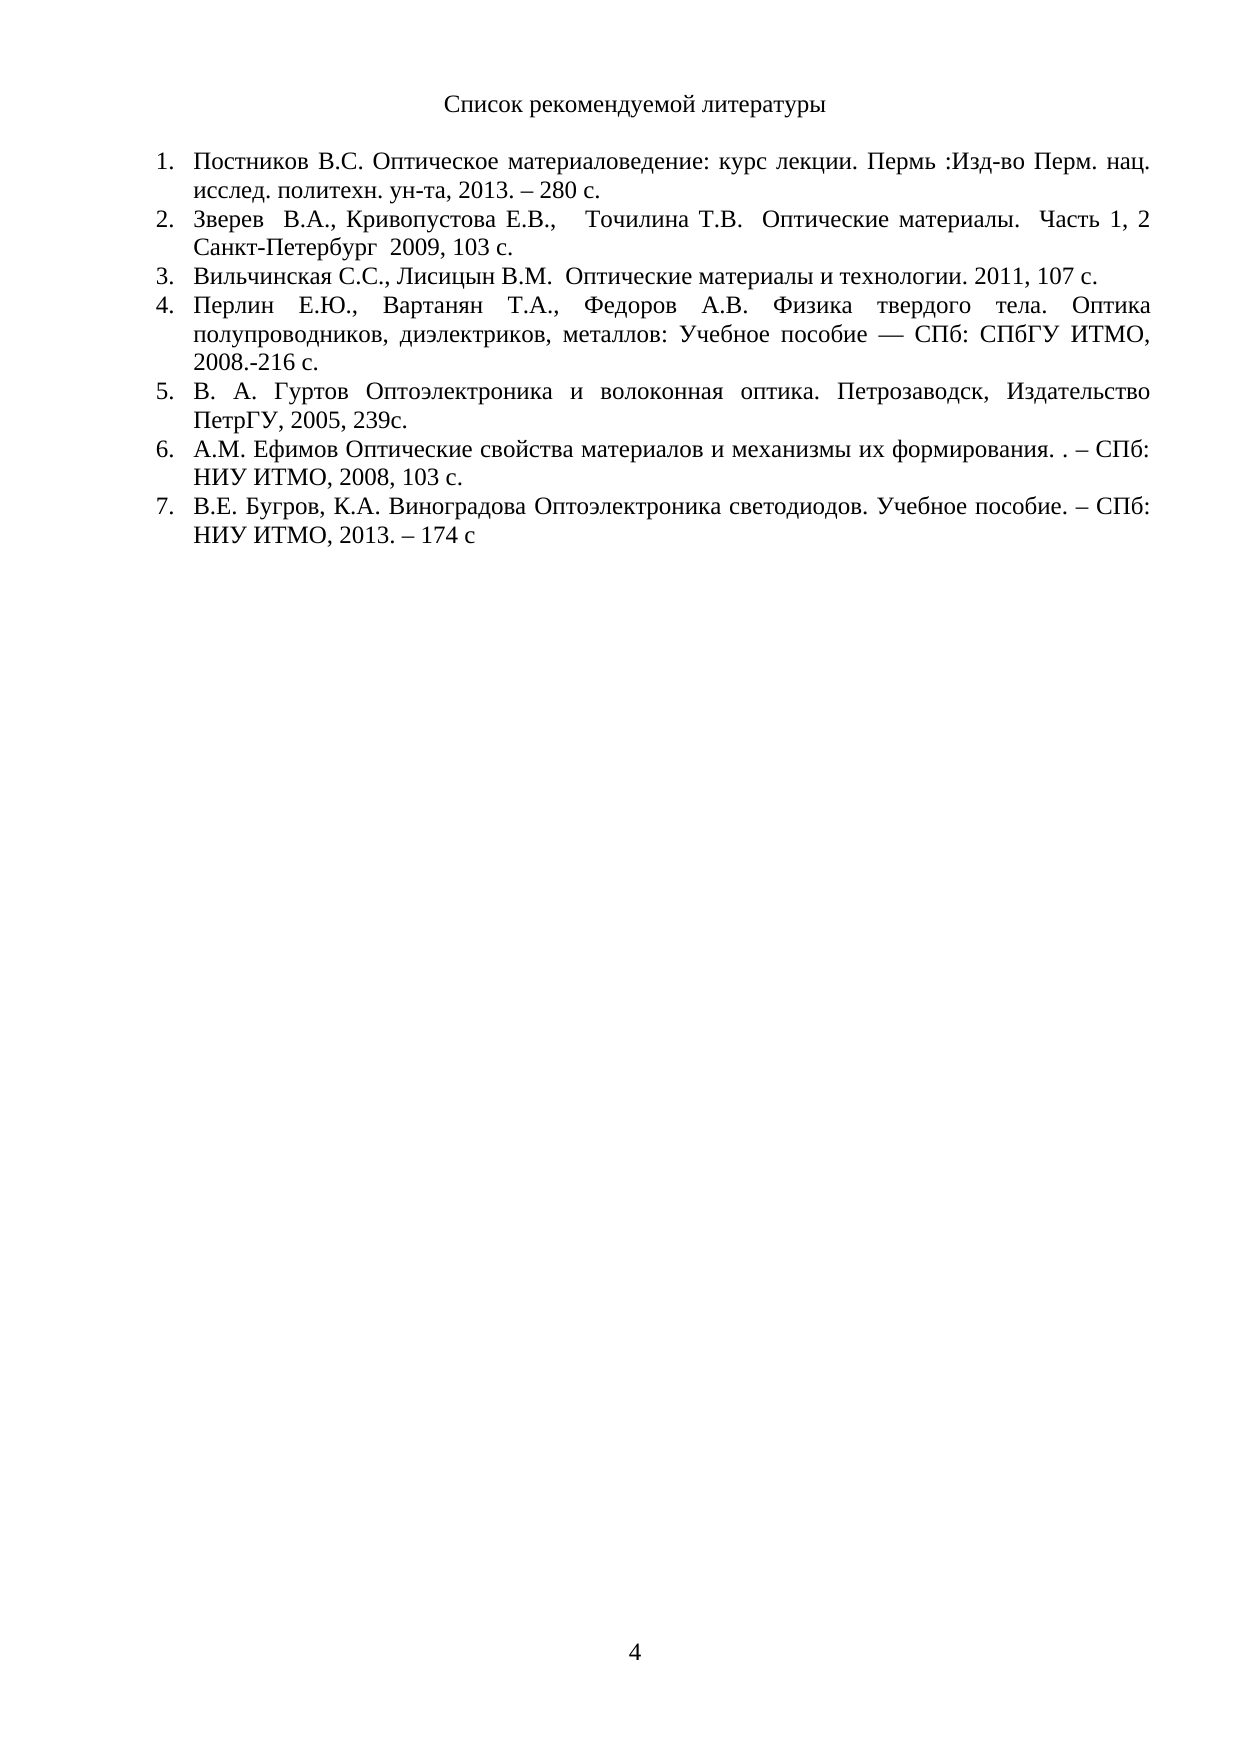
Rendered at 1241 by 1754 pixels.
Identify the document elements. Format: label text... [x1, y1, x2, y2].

text Список рекомендуемой литературы [118, 89, 1152, 117]
list Вильчинская С.С., Лисицын В.М. Оптические материалы и технологии. 2011, 107 с. [156, 261, 1152, 290]
list В.Е. Бугров, К.А. Виноградова Оптоэлектроника светодиодов. Учебное пособие. – СПб: НИУ ИТМО, 2013. – 174 с [156, 491, 1152, 549]
list Зверев В.А., Кривопустова Е.В., Точилина Т.В. Оптические материалы. Часть 1, 2 Санкт-Петербург 2009, 103 с. [156, 204, 1152, 261]
list Перлин Е.Ю., Вартанян Т.А., Федоров А.В. Физика твердого тела. Оптика полупроводников, диэлектриков, металлов: Учебное пособие — СПб: СПбГУ ИТМО, 2008.-216 с. [156, 290, 1152, 376]
list А.М. Ефимов Оптические свойства материалов и механизмы их формирования. . – СПб: НИУ ИТМО, 2008, 103 с. [156, 434, 1152, 491]
list В. А. Гуртов Оптоэлектроника и волоконная оптика. Петрозаводск, Издательство ПетрГУ, 2005, 239с. [156, 376, 1152, 434]
list Постников В.С. Оптическое материаловедение: курс лекции. Пермь :Изд-во Перм. нац. исслед. политехн. ун-та, 2013. – 280 с. [156, 146, 1152, 204]
